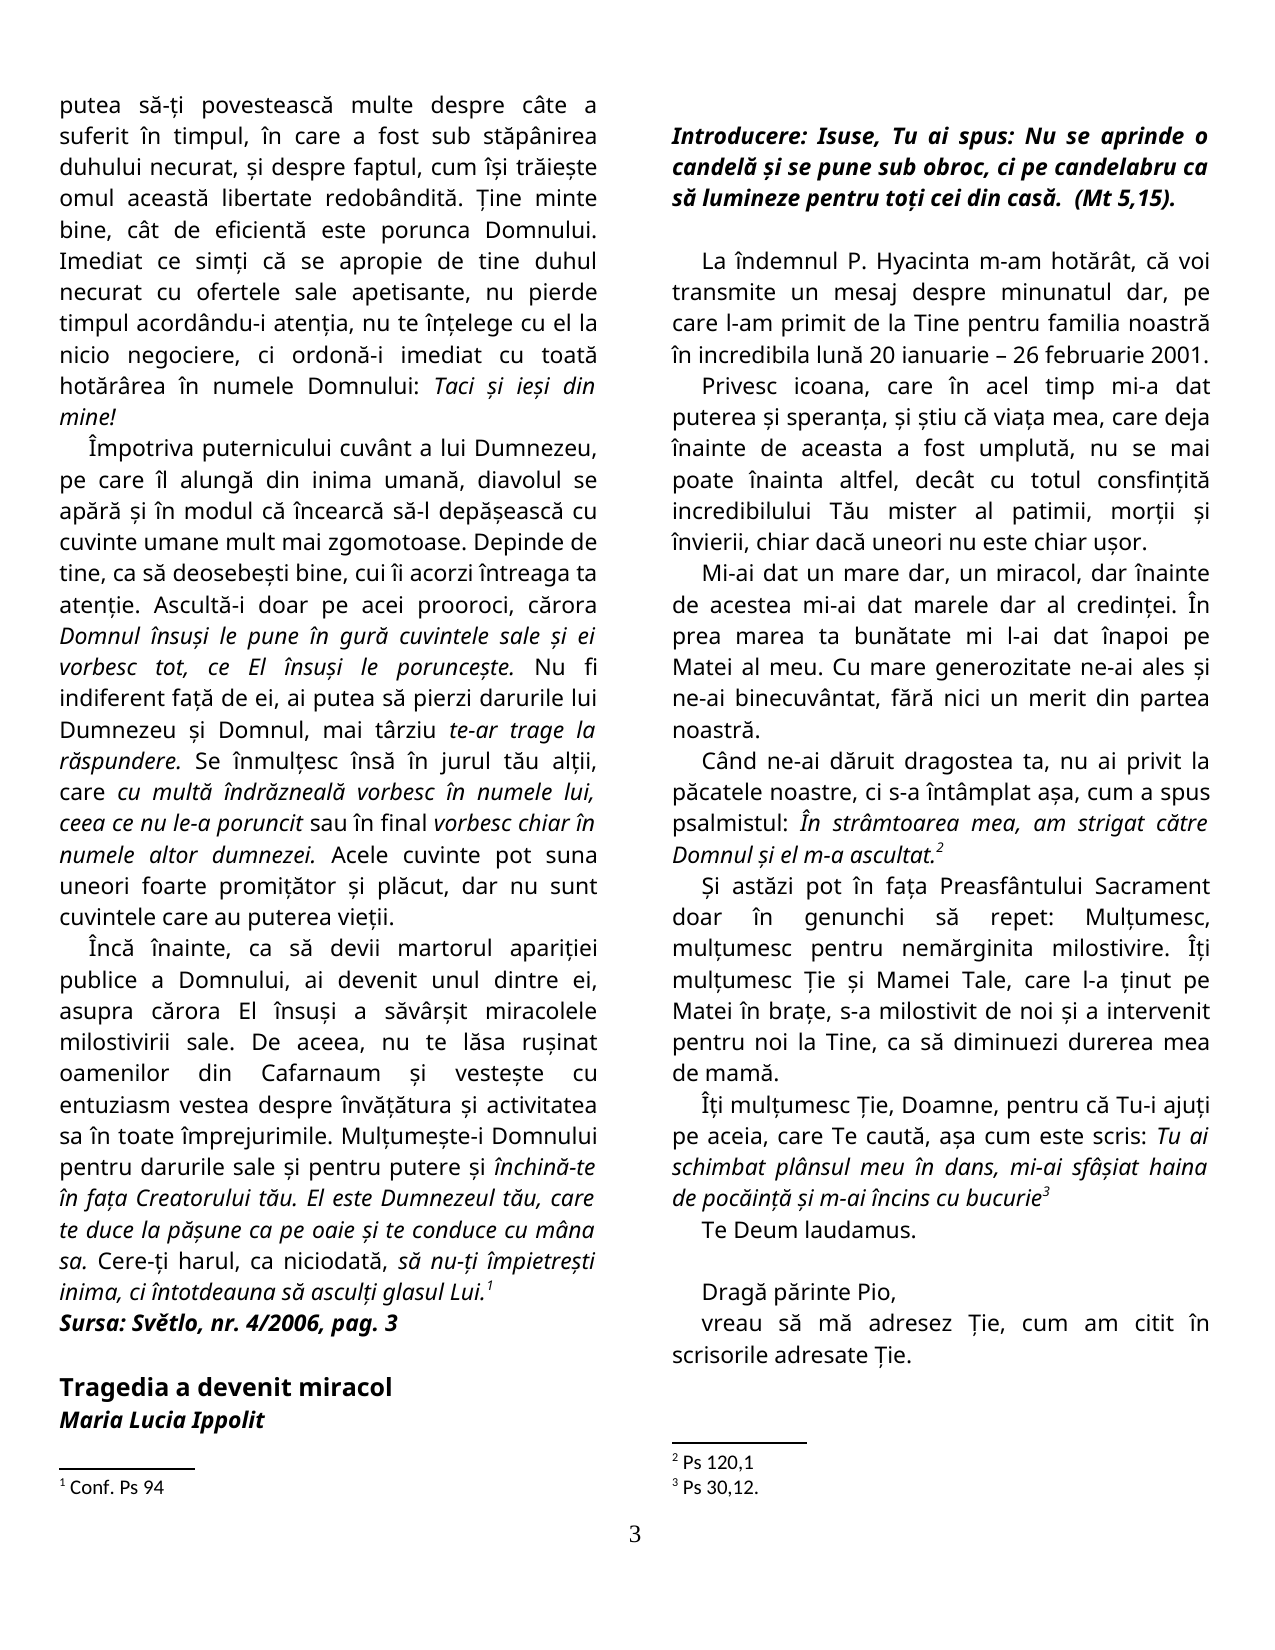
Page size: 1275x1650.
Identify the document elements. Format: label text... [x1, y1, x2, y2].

text Împotriva puternicului cuvânt a lui Dumnezeu, pe care îl alungă din inima umană, diavolul se apără și în modul că încearcă să-l depășească cu cuvinte umane mult mai zgomotoase. Depinde de tine, ca să deosebești bine, cui îi acorzi întreaga ta atenție. Ascultă-i doar pe acei prooroci, cărora Domnul însuși le pune în gură cuvintele sale și ei vorbesc tot, ce El însuși le poruncește. Nu fi indiferent față de ei, ai putea să pierzi darurile lui Dumnezeu și Domnul, mai târziu te-ar trage la răspundere. Se înmulțesc însă în jurul tău alții, care cu multă îndrăzneală vorbesc în numele lui, ceea ce nu le-a poruncit sau în final vorbesc chiar în numele altor dumnezei. Acele cuvinte pot suna uneori foarte promițător și plăcut, dar nu sunt cuvintele care au puterea vieții. [59, 432, 598, 932]
text Îți mulțumesc Ție, Doamne, pentru că Tu-i ajuți pe aceia, care Te caută, așa cum este scris: Tu ai schimbat plânsul meu în dans, mi-ai sfâșiat haina de pocăință și m-ai încins cu bucurie [672, 1089, 1211, 1214]
text Și astăzi pot în fața Preasfântului Sacrament doar în genunchi să repet: Mulțumesc, mulțumesc pentru nemărginita milostivire. Îți mulțumesc Ție și Mamei Tale, care l-a ținut pe Matei în brațe, s-a milostivit de noi și a intervenit pentru noi la Tine, ca să diminuezi durerea mea de mamă. [672, 870, 1211, 1089]
text Dragă părinte Pio, [672, 1276, 1211, 1307]
text vreau să mă adresez Ție, cum am citit în scrisorile adresate Ție. [672, 1307, 1211, 1370]
text Mi-ai dat un mare dar, un miracol, dar înainte de acestea mi-ai dat marele dar al credinței. În prea marea ta bunătate mi l-ai dat înapoi pe Matei al meu. Cu mare generozitate ne-ai ales și ne-ai binecuvântat, fără nici un merit din partea noastră. [672, 557, 1211, 745]
text Încă înainte, ca să devii martorul apariției publice a Domnului, ai devenit unul dintre ei, asupra cărora El însuși a săvârșit miracolele milostivirii sale. De aceea, nu te lăsa rușinat oamenilor din Cafarnaum și vestește cu entuziasm vestea despre învățătura și activitatea sa în toate împrejurimile. Mulțumește-i Domnului pentru darurile sale și pentru putere și închină-te în fața Creatorului tău. El este Dumnezeul tău, care te duce la pășune ca pe oaie și te conduce cu mâna sa. Cere-ți harul, ca niciodată, să nu-ți împietrești inima, ci întotdeauna să asculți glasul Lui. [59, 932, 598, 1307]
text Introducere: Isuse, Tu ai spus: Nu se aprinde o candelă și se pune sub obroc, ci pe candelabru ca să lumineze pentru toți cei din casă. (Mt 5,15). [672, 120, 1211, 214]
text Te Deum laudamus. [672, 1214, 1211, 1245]
text Tragedia a devenit miracol [59, 1370, 598, 1404]
text Sursa: Světlo, nr. 4/2006, pag. 3 [59, 1307, 598, 1339]
text Când ne-ai dăruit dragostea ta, nu ai privit la păcatele noastre, ci s-a întâmplat așa, cum a spus psalmistul: În strâmtoarea mea, am strigat către Domnul și el m-a ascultat. [672, 745, 1211, 870]
text La îndemnul P. Hyacinta m-am hotărât, că voi transmite un mesaj despre minunatul dar, pe care l-am primit de la Tine pentru familia noastră în incredibila lună 20 ianuarie – 26 februarie 2001. [672, 245, 1211, 370]
text Maria Lucia Ippolit [59, 1404, 598, 1435]
text Privesc icoana, care în acel timp mi-a dat puterea și speranța, și știu că viața mea, care deja înainte de aceasta a fost umplută, nu se mai poate înainta altfel, decât cu totul consfințită incredibilului Tău mister al patimii, morții și învierii, chiar dacă uneori nu este chiar ușor. [672, 370, 1211, 557]
